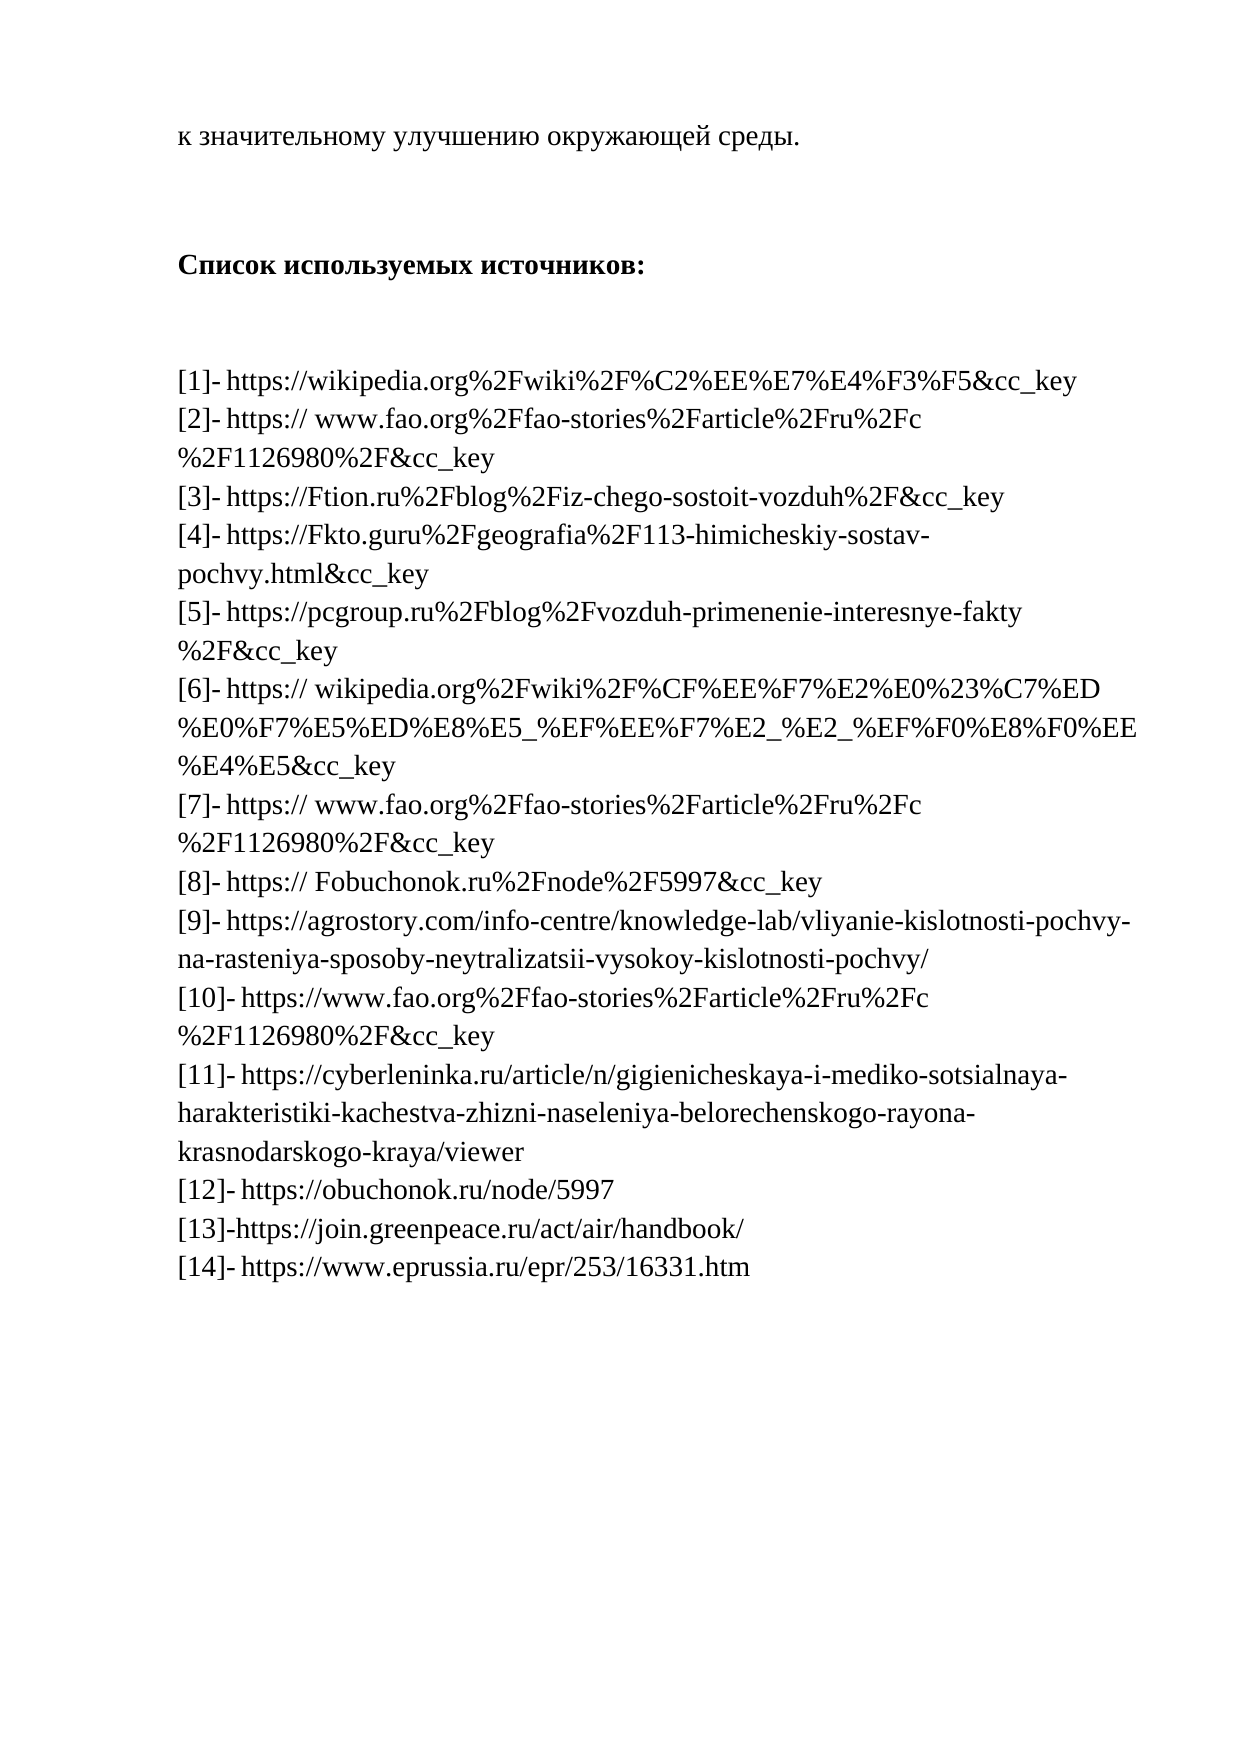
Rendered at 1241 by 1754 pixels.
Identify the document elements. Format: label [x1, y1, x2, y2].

text [177, 118, 1152, 222]
text [177, 247, 1152, 1399]
